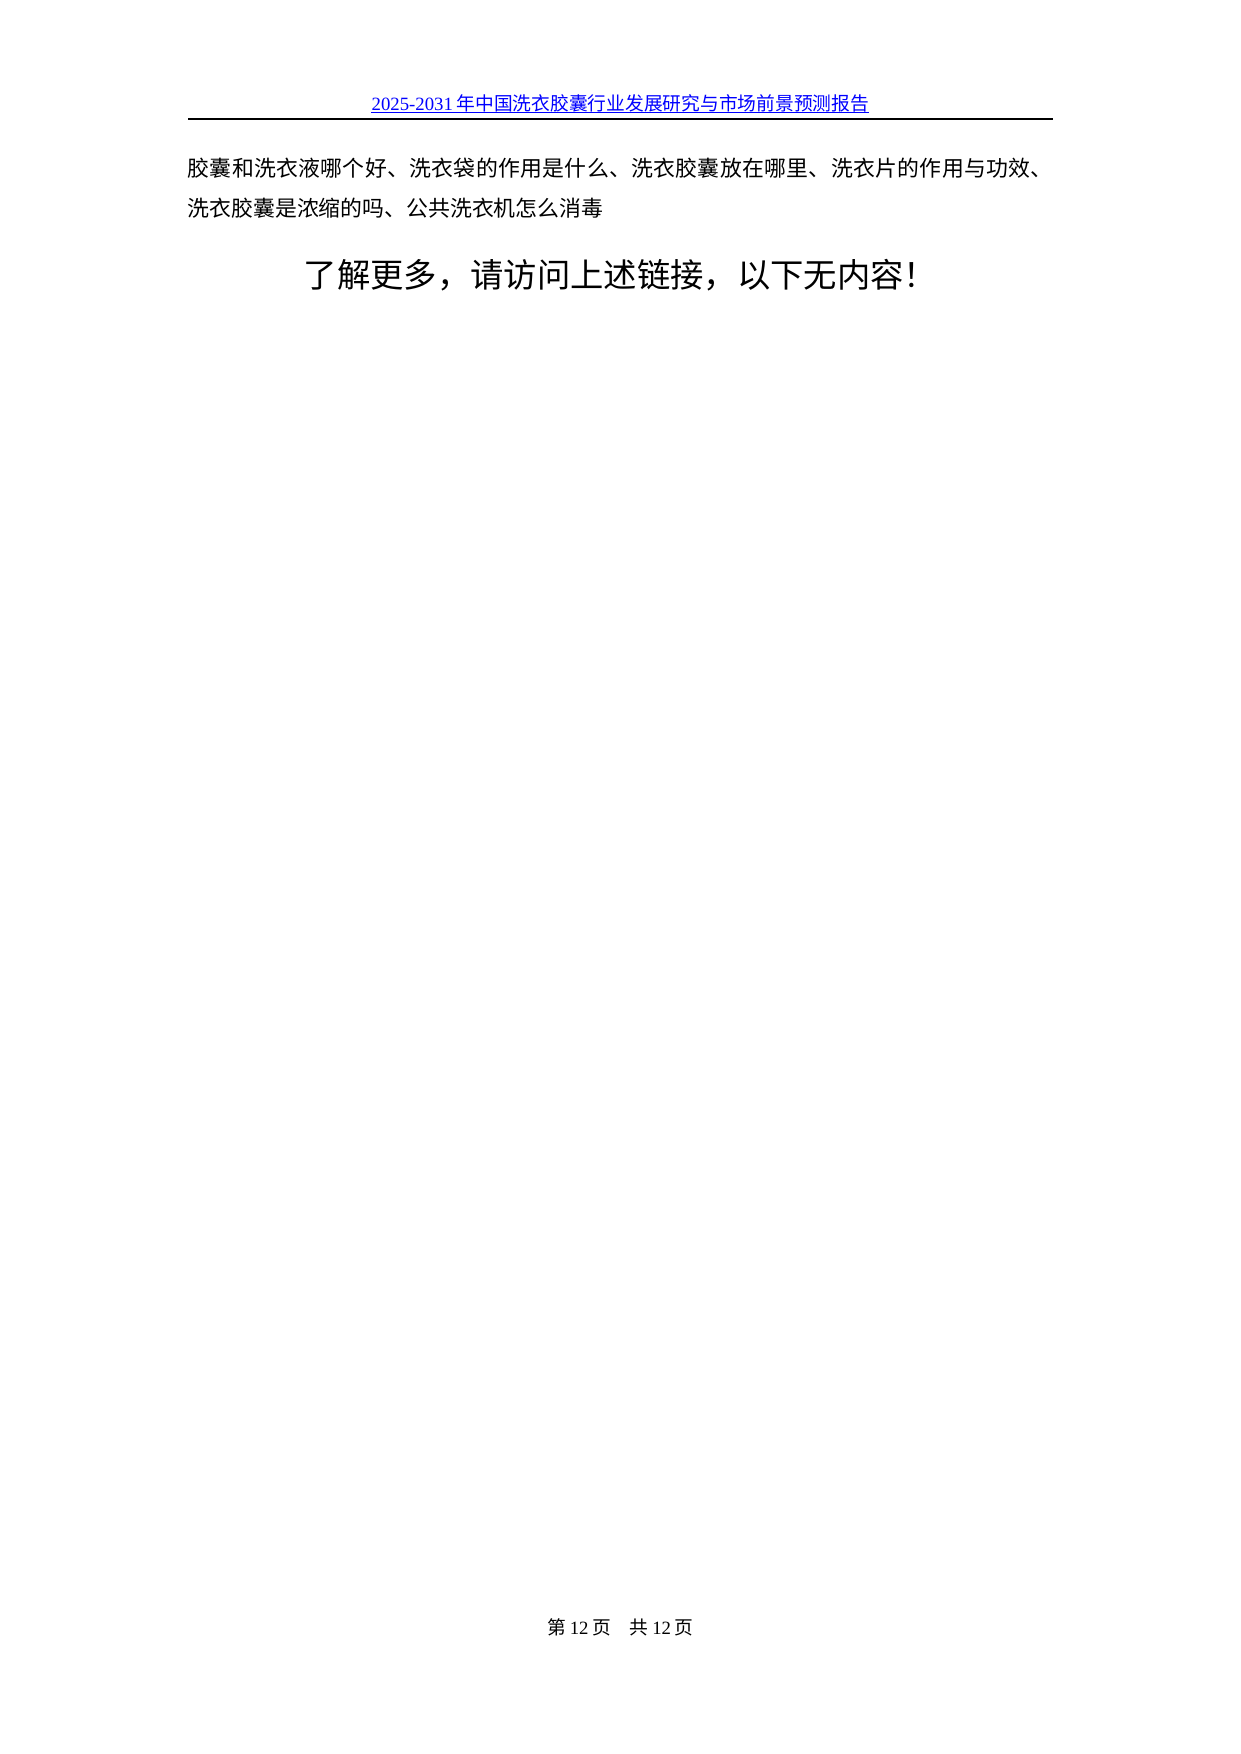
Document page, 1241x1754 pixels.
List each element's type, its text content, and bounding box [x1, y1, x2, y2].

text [187, 150, 1053, 223]
title 了解更多，请访问上述链接，以下无内容！ [187, 241, 1053, 306]
